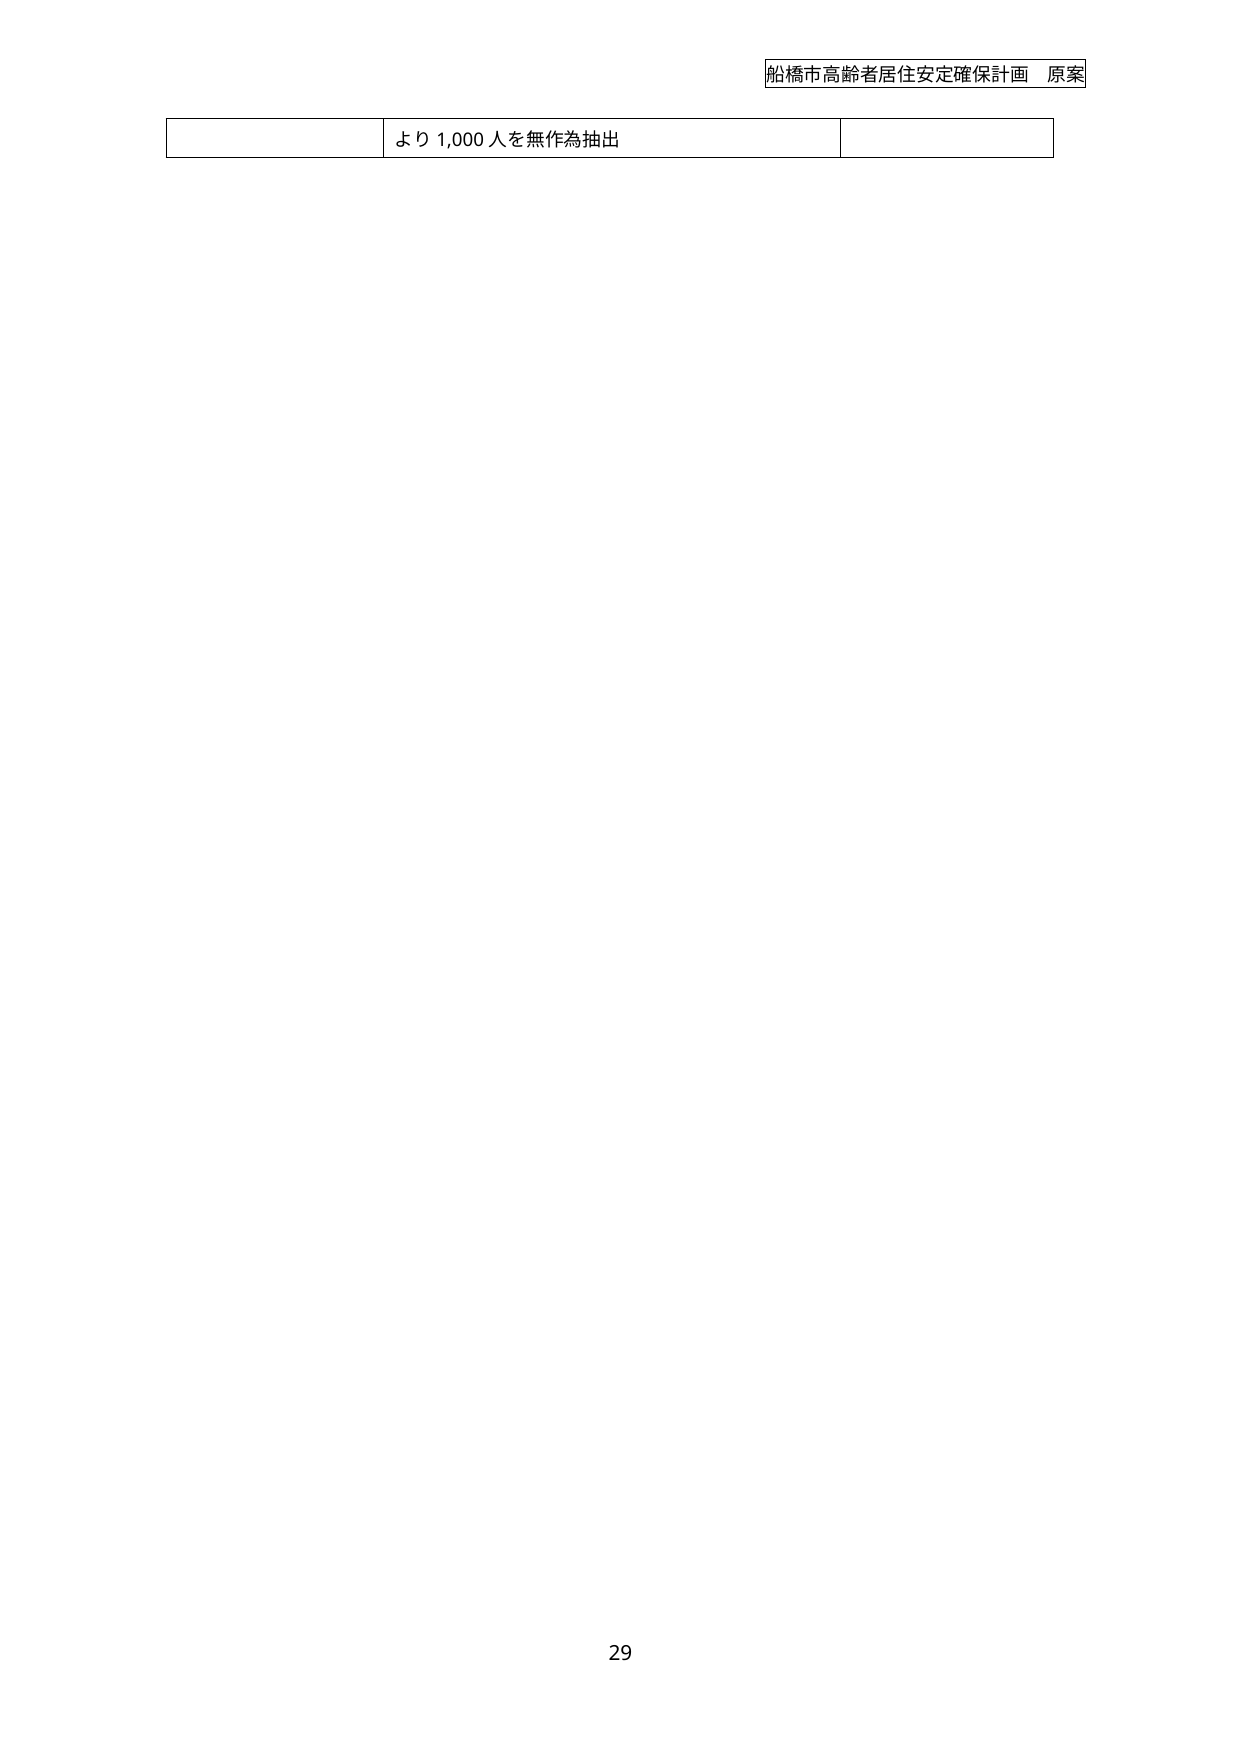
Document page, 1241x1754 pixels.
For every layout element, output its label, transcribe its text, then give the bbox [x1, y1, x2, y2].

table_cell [384, 119, 840, 157]
table_cell 403/1,000 [841, 119, 1053, 157]
table_cell 若年調査 [167, 119, 383, 157]
